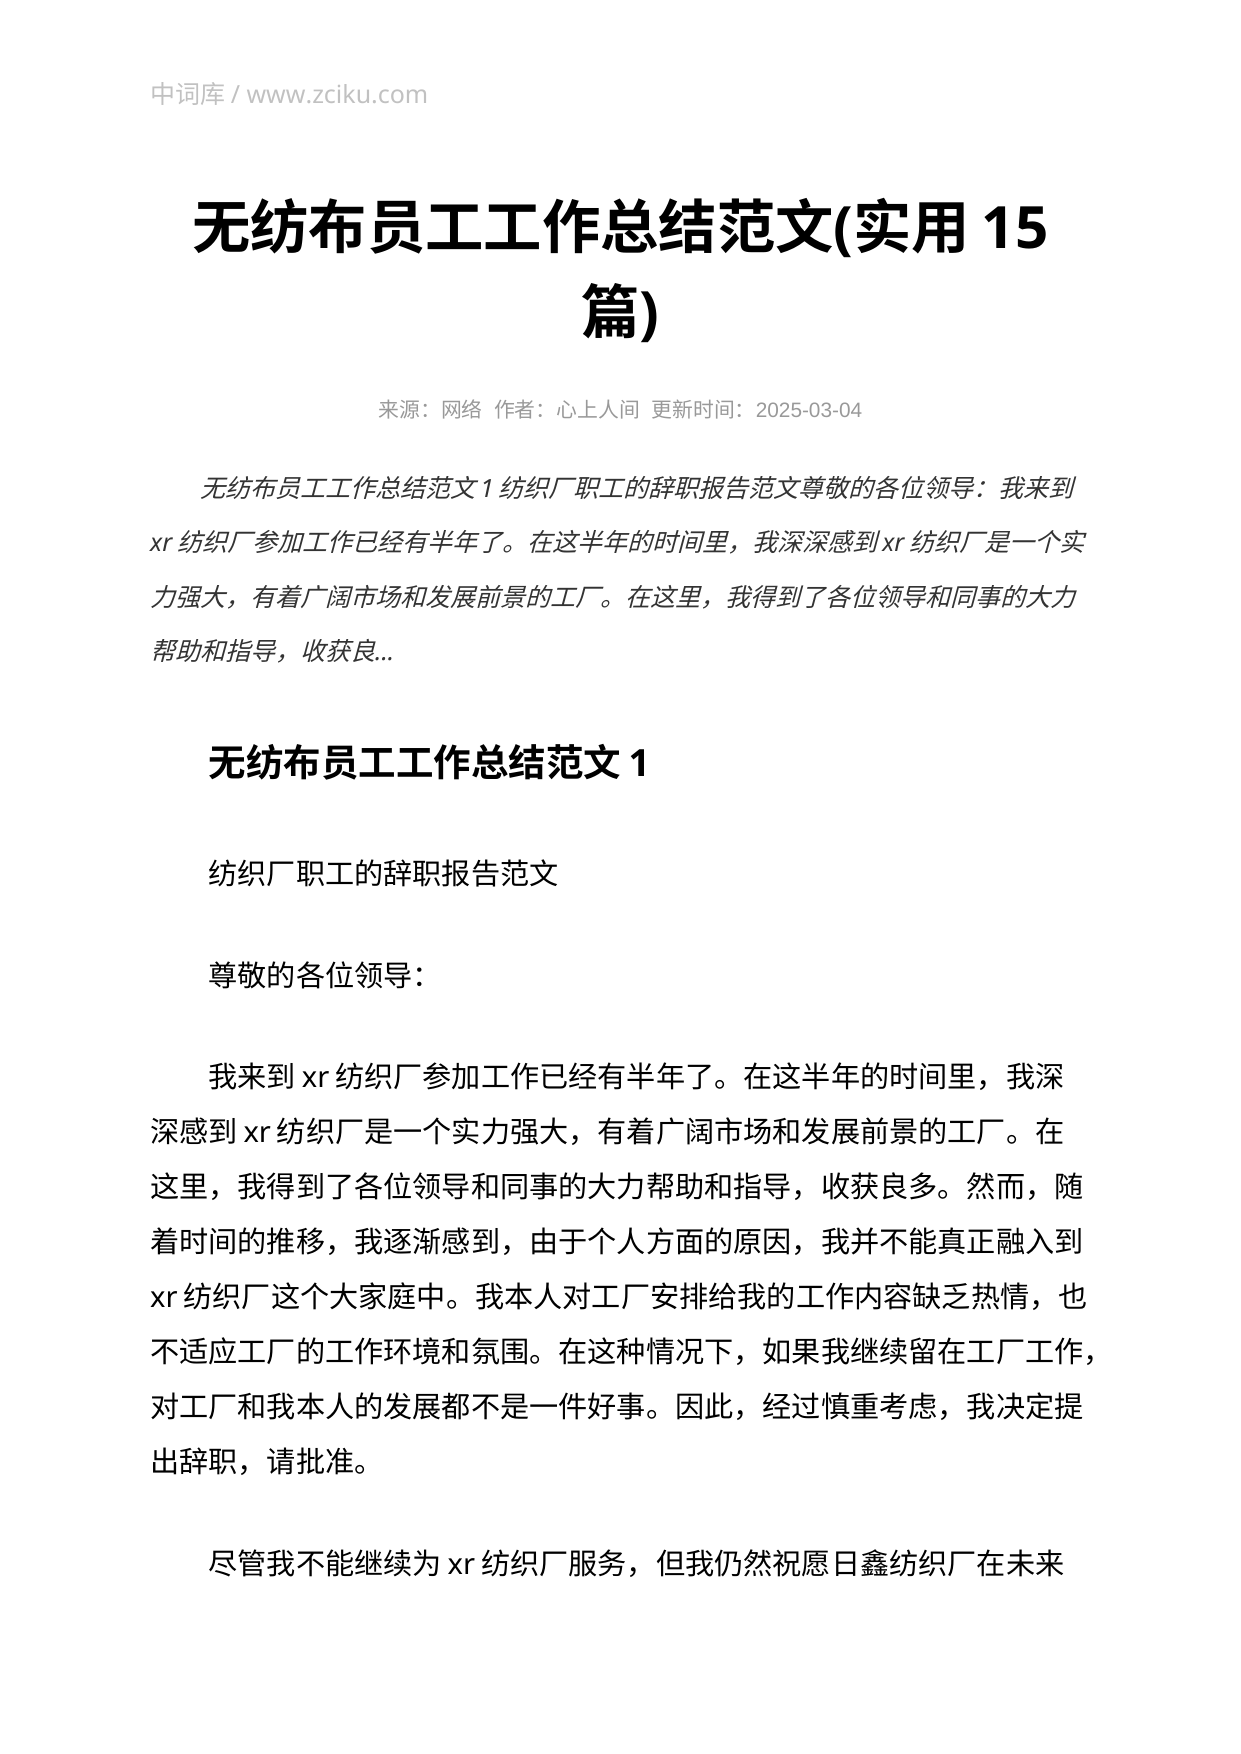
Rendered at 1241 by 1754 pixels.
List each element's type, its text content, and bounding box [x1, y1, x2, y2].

text 来源：网络 作者：心上人间 更新时间：2025-03-04 [150, 398, 1090, 422]
text 我来到xr纺织厂参加工作已经有半年了。在这半年的时间里，我深深感到xr纺织厂是一个实力强大，有着广阔市场和发展前景的工厂。在这里，我得到了各位领导和同事的大力帮助和指导，收获良多。然而，随着时间的推移，我逐渐感到，由于个人方面的原因，我并不能真正融入到xr纺织厂这个大家庭中。我本人对工厂安排给我的工作内容缺乏热情，也不适应工厂的工作环境和氛围。在这种情况下，如果我继续留在工厂工作，对工厂和我本人的发展都不是一件好事。因此，经过慎重考虑，我决定提出辞职，请批准。 [150, 1054, 1090, 1481]
subtitle 无纺布员工工作总结范文(实用15篇) [150, 181, 1090, 351]
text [150, 1540, 1090, 1583]
text 尊敬的各位领导： [150, 952, 1090, 994]
text 纺织厂职工的辞职报告范文 [150, 851, 1090, 893]
text 无纺布员工工作总结范文1纺织厂职工的辞职报告范文尊敬的各位领导：我来到xr纺织厂参加工作已经有半年了。在这半年的时间里，我深深感到xr纺织厂是一个实力强大，有着广阔市场和发展前景的工厂。在这里，我得到了各位领导和同事的大力帮助和指导，收获良... [150, 468, 1090, 668]
text 无纺布员工工作总结范文1 [150, 733, 1090, 787]
